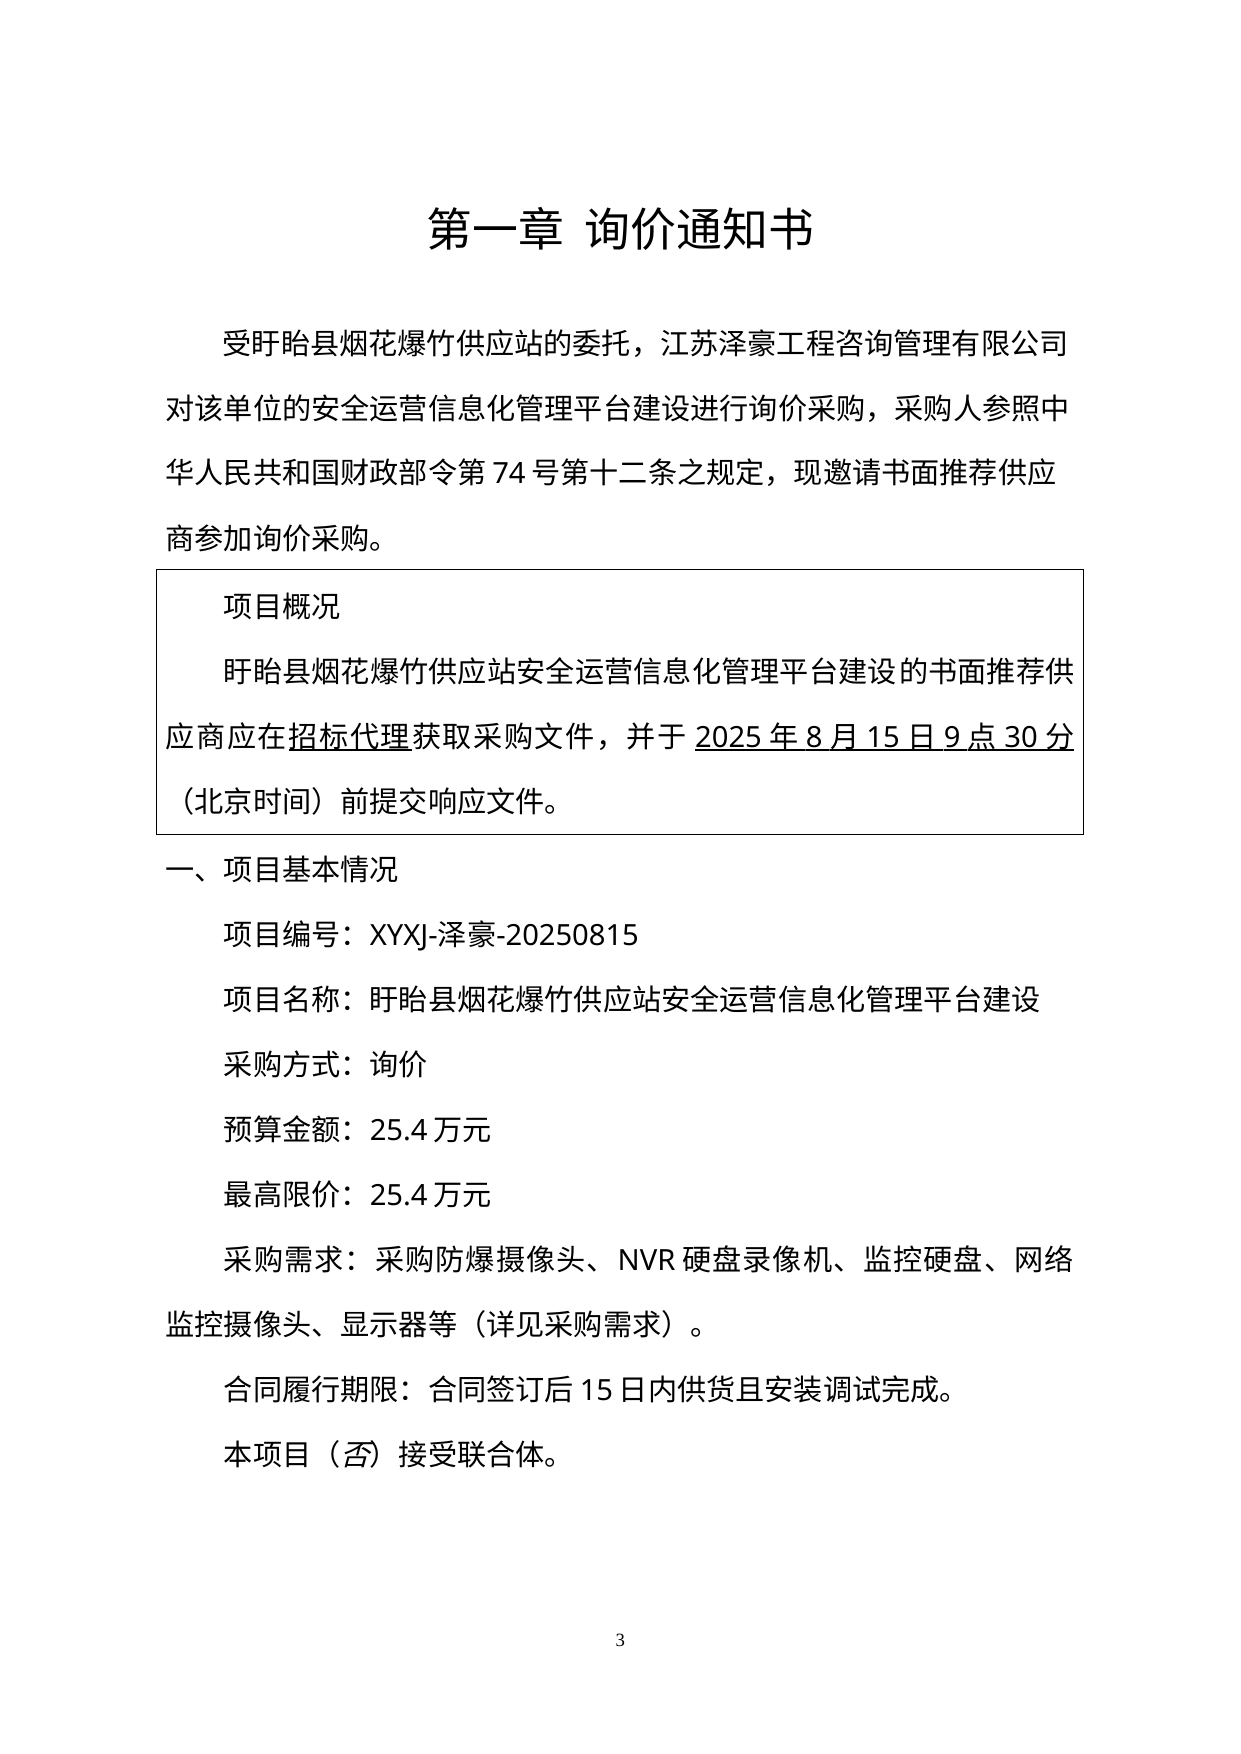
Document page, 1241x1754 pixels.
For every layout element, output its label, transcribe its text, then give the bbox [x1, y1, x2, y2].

text 项目概况 [157, 570, 1083, 634]
text 第一章 询价通知书 [165, 178, 1075, 276]
text 预算金额：25.4万元 [165, 1095, 1075, 1160]
text 受盱眙县烟花爆竹供应站的委托，江苏泽豪工程咨询管理有限公司对该单位的安全运营信息化管理平台建设进行询价采购，采购人参照中华人民共和国财政部令第74号第十二条之规定，现邀请书面推荐供应商参加询价采购。 [165, 309, 1075, 569]
text 项目编号：XYXJ-泽豪-20250815 [165, 900, 1075, 965]
text 采购方式：询价 [165, 1030, 1075, 1095]
text 采购需求：采购防爆摄像头、NVR硬盘录像机、监控硬盘、网络监控摄像头、显示器等（详见采购需求）。 [165, 1225, 1075, 1355]
text 最高限价：25.4万元 [165, 1160, 1075, 1225]
text 合同履行期限：合同签订后15日内供货且安装调试完成。 [165, 1355, 1075, 1420]
text 盱眙县烟花爆竹供应站安全运营信息化管理平台建设的书面推荐供应商应在招标代理获取采购文件，并于2025年8月15日9点30分（北京时间）前提交响应文件。 [157, 634, 1083, 834]
text 本项目（否）接受联合体。 [165, 1420, 1075, 1485]
subtitle 一、项目基本情况 [165, 835, 1075, 900]
text 项目名称：盱眙县烟花爆竹供应站安全运营信息化管理平台建设 [165, 965, 1075, 1030]
